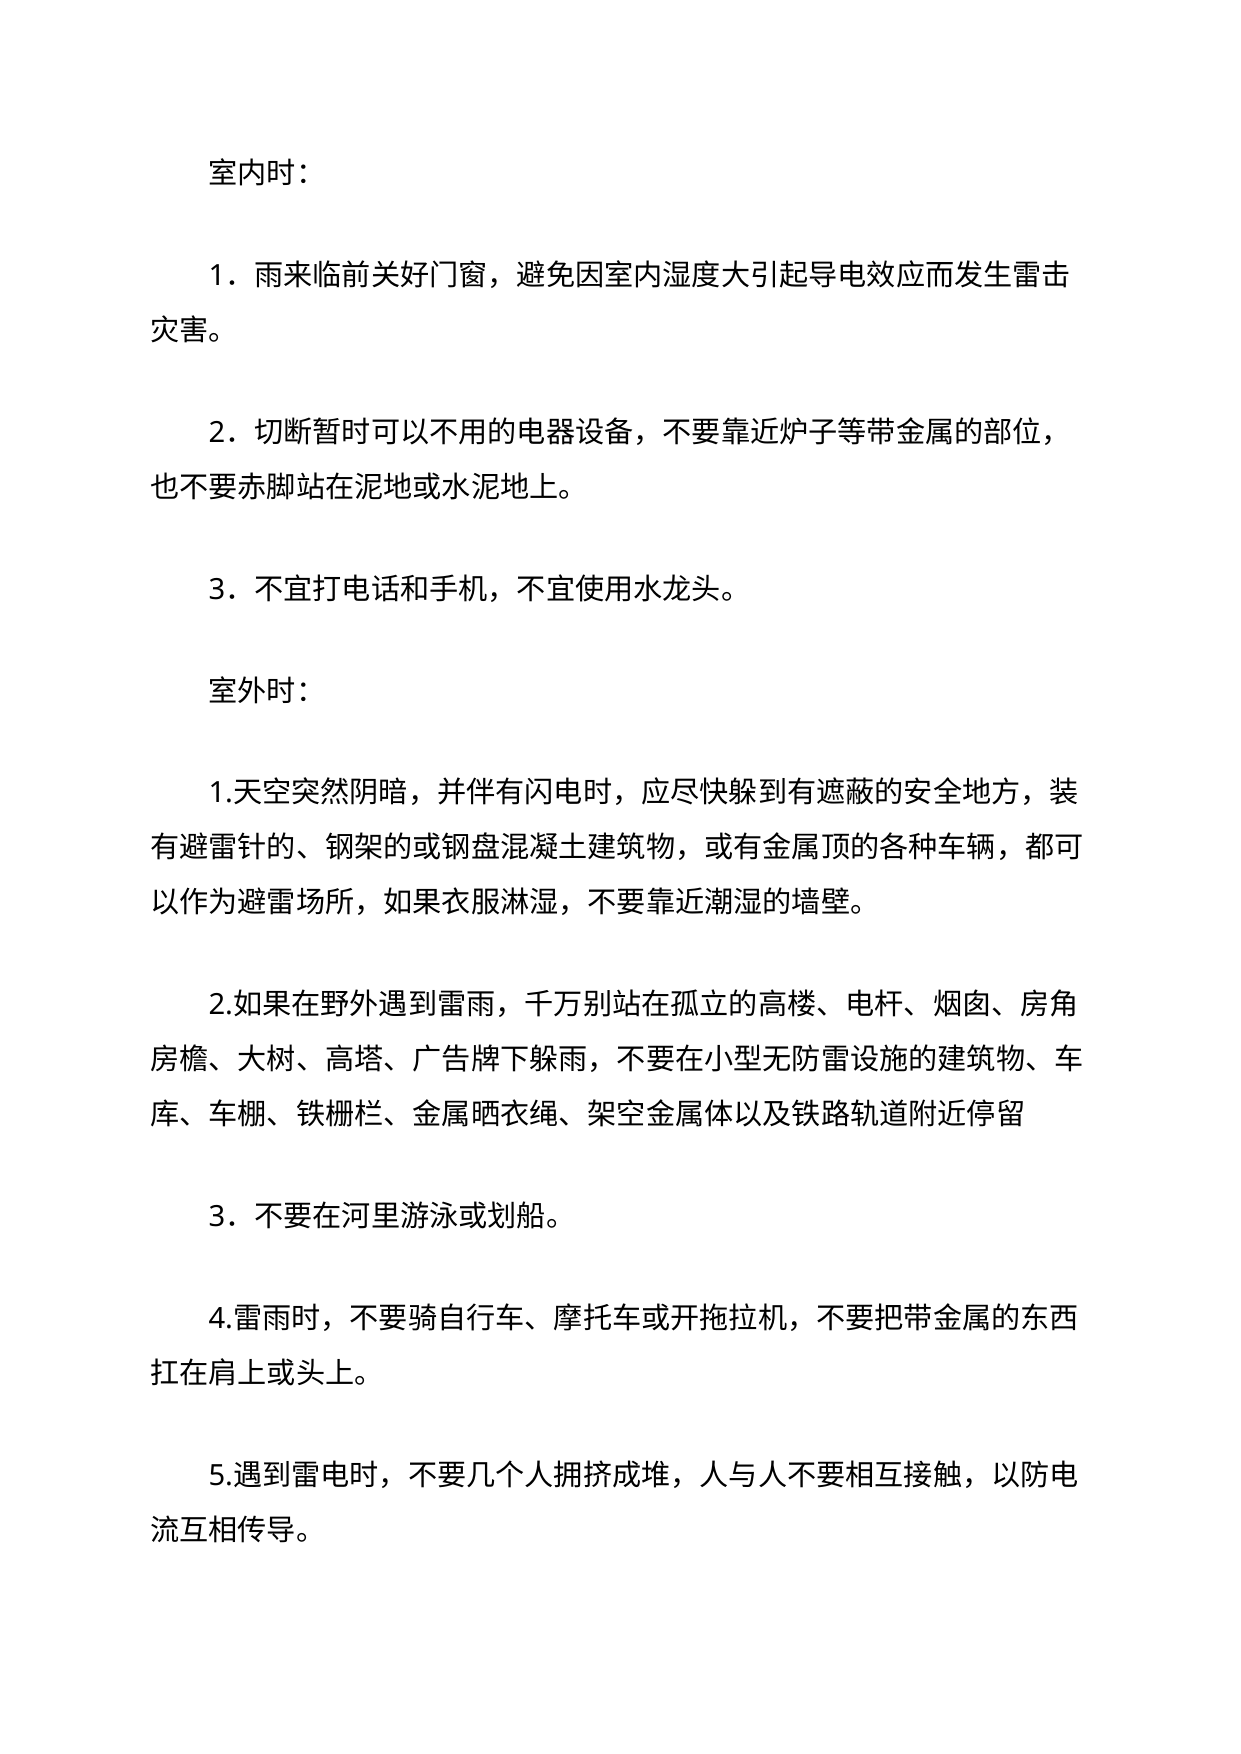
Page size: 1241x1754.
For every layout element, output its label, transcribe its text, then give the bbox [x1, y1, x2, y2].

text 室外时： [150, 667, 1090, 709]
text 3．不宜打电话和手机，不宜使用水龙头。 [150, 565, 1090, 608]
text 室内时： [150, 150, 1090, 192]
text 2.如果在野外遇到雷雨，千万别站在孤立的高楼、电杆、烟囱、房角房檐、大树、高塔、广告牌下躲雨，不要在小型无防雷设施的建筑物、车库、车棚、铁栅栏、金属晒衣绳、架空金属体以及铁路轨道附近停留 [150, 981, 1090, 1133]
text 1．雨来临前关好门窗，避免因室内湿度大引起导电效应而发生雷击灾害。 [150, 252, 1090, 349]
text 5.遇到雷电时，不要几个人拥挤成堆，人与人不要相互接触，以防电流互相传导。 [150, 1451, 1090, 1548]
text 2．切断暂时可以不用的电器设备，不要靠近炉子等带金属的部位，也不要赤脚站在泥地或水泥地上。 [150, 408, 1090, 506]
text 3．不要在河里游泳或划船。 [150, 1192, 1090, 1235]
text 1.天空突然阴暗，并伴有闪电时，应尽快躲到有遮蔽的安全地方，装有避雷针的、钢架的或钢盘混凝土建筑物，或有金属顶的各种车辆，都可以作为避雷场所，如果衣服淋湿，不要靠近潮湿的墙壁。 [150, 769, 1090, 921]
text 4.雷雨时，不要骑自行车、摩托车或开拖拉机，不要把带金属的东西扛在肩上或头上。 [150, 1294, 1090, 1392]
